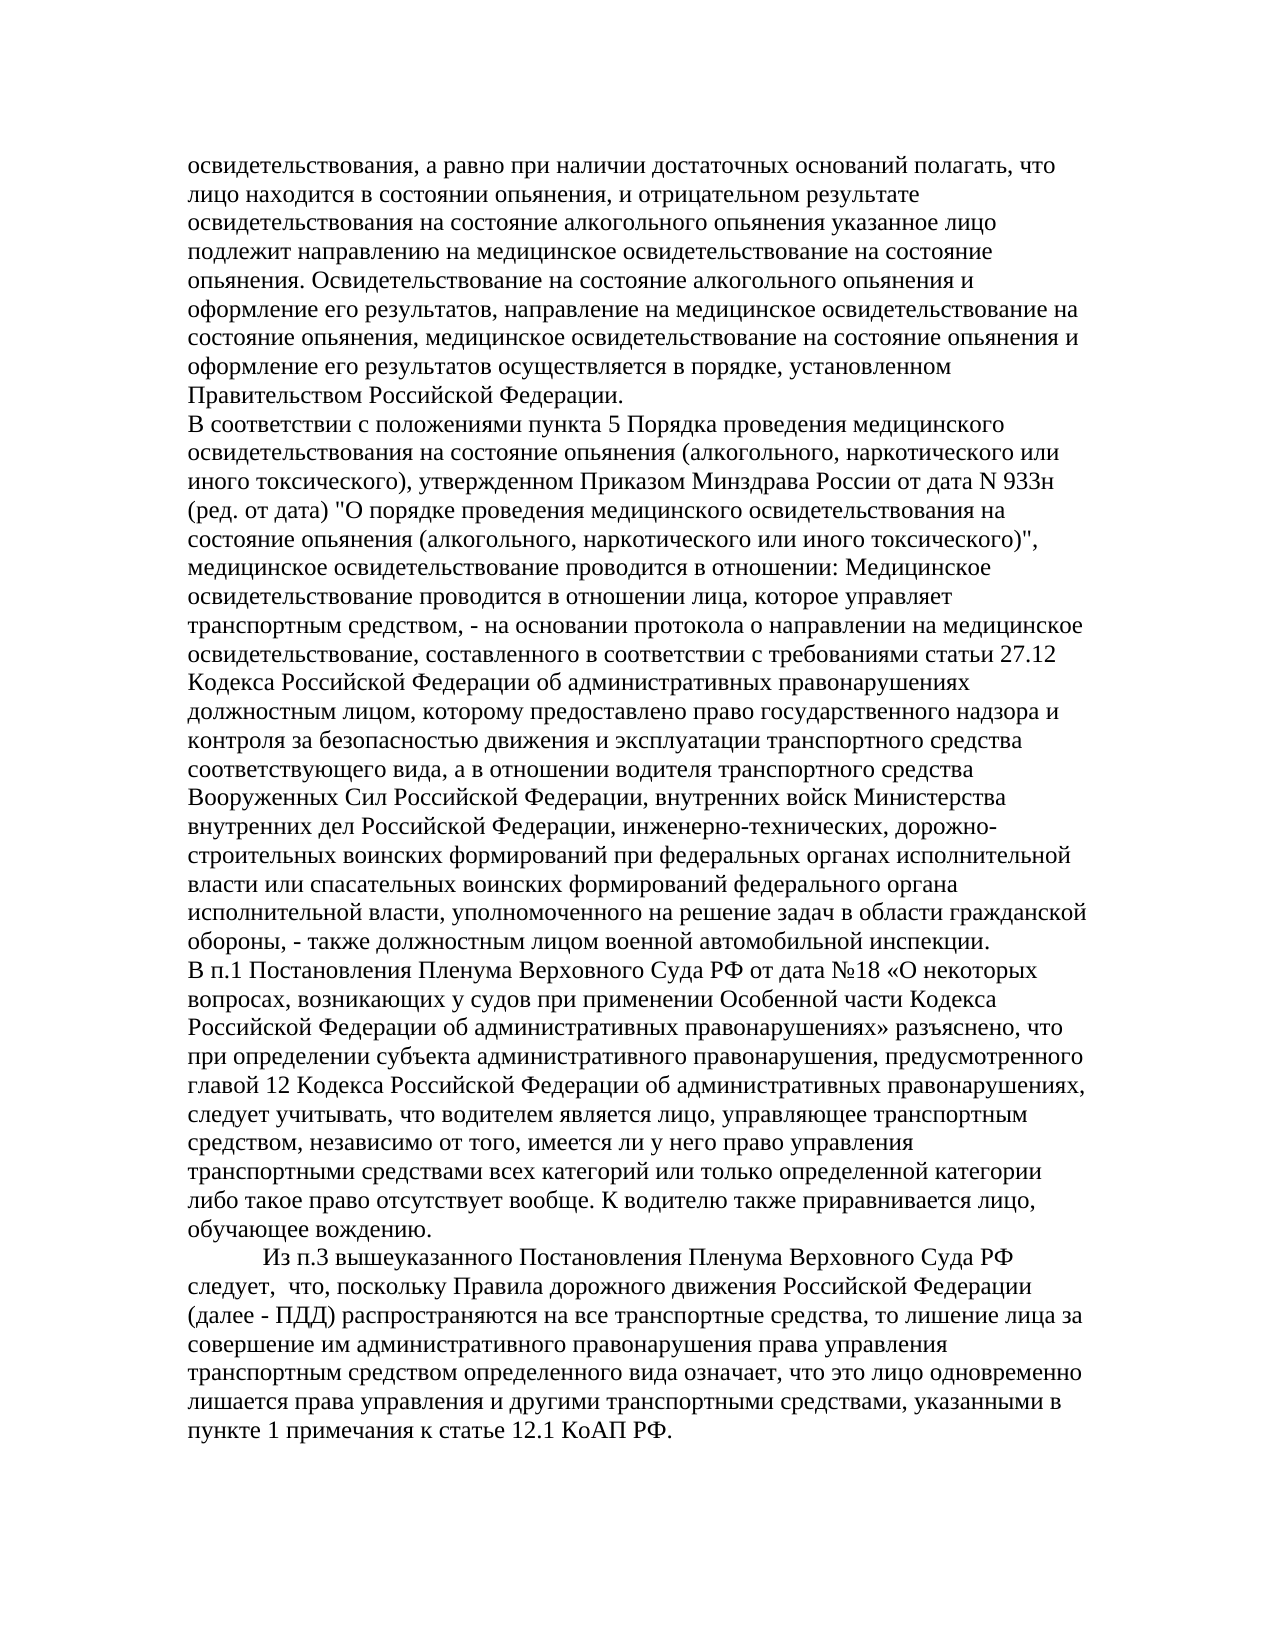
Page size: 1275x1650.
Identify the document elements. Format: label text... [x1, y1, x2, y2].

text В соответствии с положениями пункта 5 Порядка проведения медицинского освидетельствования на состояние опьянения (алкогольного, наркотического или иного токсического), утвержденном Приказом Минздрава России от дата N 933н (ред. от дата) "О порядке проведения медицинского освидетельствования на состояние опьянения (алкогольного, наркотического или иного токсического)", медицинское освидетельствование проводится в отношении: Медицинское освидетельствование проводится в отношении лица, которое управляет транспортным средством, - на основании протокола о направлении на медицинское освидетельствование, составленного в соответствии с требованиями статьи 27.12 Кодекса Российской Федерации об административных правонарушениях должностным лицом, которому предоставлено право государственного надзора и контроля за безопасностью движения и эксплуатации транспортного средства соответствующего вида, а в отношении водителя транспортного средства Вооруженных Сил Российской Федерации, внутренних войск Министерства внутренних дел Российской Федерации, инженерно-технических, дорожно-строительных воинских формирований при федеральных органах исполнительной власти или спасательных воинских формирований федерального органа исполнительной власти, уполномоченного на решение задач в области гражданской обороны, - также должностным лицом военной автомобильной инспекции. [187, 409, 1087, 955]
text Из п.3 вышеуказанного Постановления Пленума Верховного Суда РФ следует, что, поскольку Правила дорожного движения Российской Федерации (далее - ПДД) распространяются на все транспортные средства, то лишение лица за совершение им административного правонарушения права управления транспортным средством определенного вида означает, что это лицо одновременно лишается права управления и другими транспортными средствами, указанными в пункте 1 примечания к статье 12.1 КоАП РФ. [187, 1242, 1087, 1444]
text В п.1 Постановления Пленума Верховного Суда РФ от дата №18 «О некоторых вопросах, возникающих у судов при применении Особенной части Кодекса Российской Федерации об административных правонарушениях» разъяснено, что при определении субъекта административного правонарушения, предусмотренного главой 12 Кодекса Российской Федерации об административных правонарушениях, следует учитывать, что водителем является лицо, управляющее транспортным средством, независимо от того, имеется ли у него право управления транспортными средствами всех категорий или только определенной категории либо такое право отсутствует вообще. К водителю также приравнивается лицо, обучающее вождению. [187, 955, 1087, 1242]
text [187, 150, 1087, 409]
